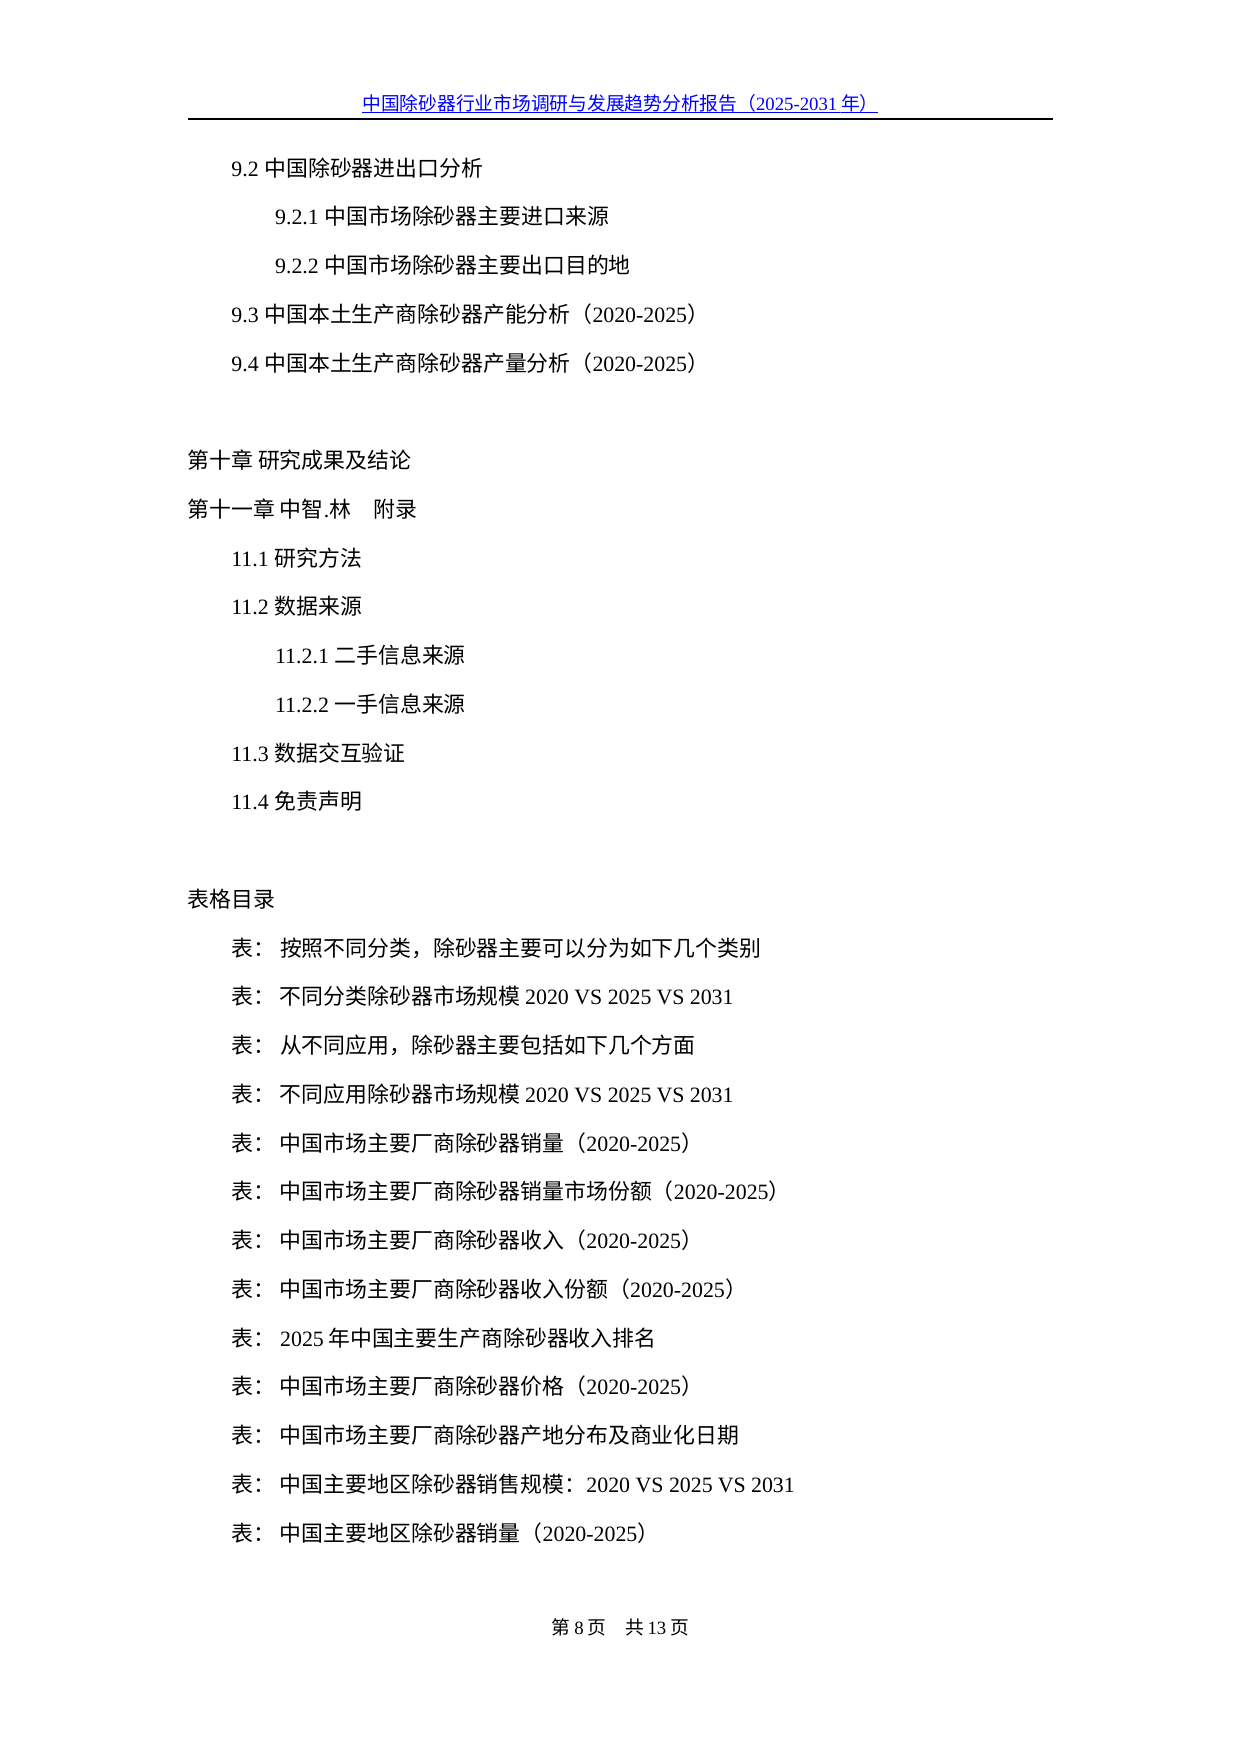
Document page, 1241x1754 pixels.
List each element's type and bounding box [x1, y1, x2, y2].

text [187, 150, 1053, 1548]
